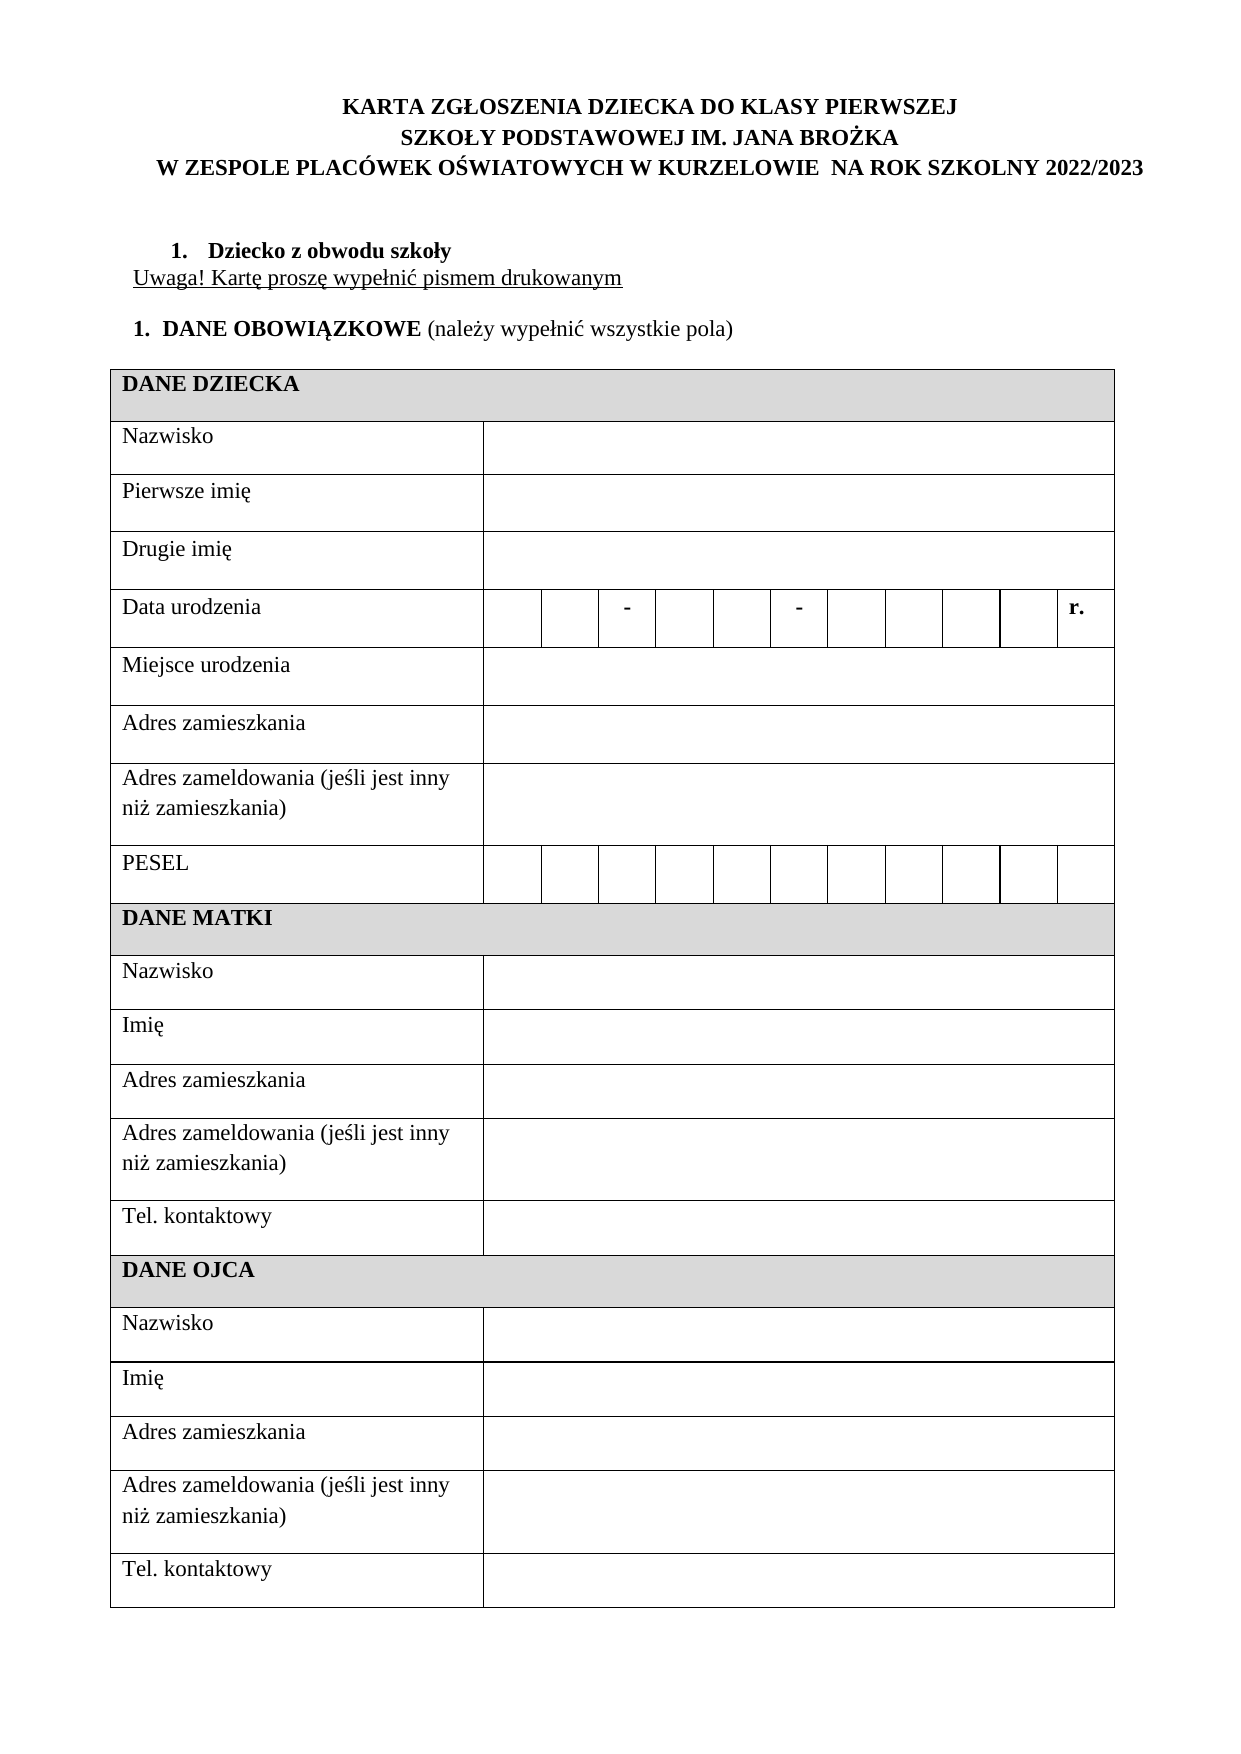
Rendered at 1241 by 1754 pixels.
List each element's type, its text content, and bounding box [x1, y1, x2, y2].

table_cell [484, 1010, 1114, 1064]
table_cell [1058, 846, 1114, 903]
table_cell [484, 956, 1114, 1009]
text Uwaga! Kartę proszę wypełnić pismem drukowanym [133, 264, 1167, 290]
table_cell [943, 846, 999, 903]
table_cell [484, 1065, 1114, 1118]
table_cell Adres zamieszkania [111, 1417, 483, 1470]
table_cell - [599, 590, 655, 647]
table_cell Tel. kontaktowy [111, 1554, 483, 1607]
table_cell [484, 1363, 1114, 1416]
table_cell [771, 846, 827, 903]
table_cell r. [1058, 590, 1114, 647]
table_cell [1001, 846, 1057, 903]
table_cell [484, 422, 1114, 473]
table_cell [828, 590, 885, 647]
table_cell Adres zameldowania (jeśli jest inny niż zamieszkania) [111, 764, 483, 845]
table_cell [484, 706, 1114, 762]
table_cell Nazwisko [111, 1308, 483, 1361]
table_header DANE DZIECKA [111, 370, 1114, 421]
table_cell DANE MATKI [111, 904, 1114, 955]
table_cell [484, 1201, 1114, 1255]
table_cell [484, 1119, 1114, 1200]
table_cell [599, 846, 655, 903]
table_cell [656, 590, 713, 647]
table_cell Tel. kontaktowy [111, 1201, 483, 1255]
table_cell [484, 846, 541, 903]
table_cell Adres zamieszkania [111, 706, 483, 762]
text KARTA ZGŁOSZENIA DZIECKA DO KLASY PIERWSZEJ SZKOŁY PODSTAWOWEJ IM. JANA BROŻKA W ZESPOLE PLACÓWEK OŚWIATOWYCH W KURZELOWIE NA ROK SZKOLNY 2022/2023 [133, 59, 1167, 212]
table_cell [484, 1471, 1114, 1553]
table_cell Adres zamieszkania [111, 1065, 483, 1118]
table_cell [484, 1308, 1114, 1361]
table_cell Imię [111, 1363, 483, 1416]
table_cell Miejsce urodzenia [111, 648, 483, 705]
table_cell [656, 846, 713, 903]
table_cell [828, 846, 885, 903]
list Dziecko z obwodu szkoły [170, 237, 1167, 264]
table_cell [484, 764, 1114, 845]
table_cell Drugie imię [111, 532, 483, 589]
table_cell Nazwisko [111, 956, 483, 1009]
table_cell [484, 648, 1114, 705]
table_cell - [771, 590, 827, 647]
table_cell Nazwisko [111, 422, 483, 473]
table_cell Imię [111, 1010, 483, 1064]
table_cell [714, 846, 770, 903]
table_cell PESEL [111, 846, 483, 903]
table_cell [943, 590, 999, 647]
table_cell [542, 590, 598, 647]
table_cell [484, 532, 1114, 589]
table_cell [484, 1417, 1114, 1470]
table_cell Data urodzenia [111, 590, 483, 647]
table_cell Pierwsze imię [111, 475, 483, 531]
table_cell [484, 1554, 1114, 1607]
list DANE OBOWIĄZKOWE (należy wypełnić wszystkie pola) [133, 315, 1167, 369]
table_cell Adres zameldowania (jeśli jest inny niż zamieszkania) [111, 1119, 483, 1200]
table_cell [1001, 590, 1057, 647]
table_cell [886, 590, 942, 647]
table_cell [484, 475, 1114, 531]
table_cell [886, 846, 942, 903]
table_cell [484, 590, 541, 647]
table_cell DANE OJCA [111, 1256, 1114, 1307]
table_cell [714, 590, 770, 647]
table_cell [542, 846, 598, 903]
table_cell Adres zameldowania (jeśli jest inny niż zamieszkania) [111, 1471, 483, 1553]
